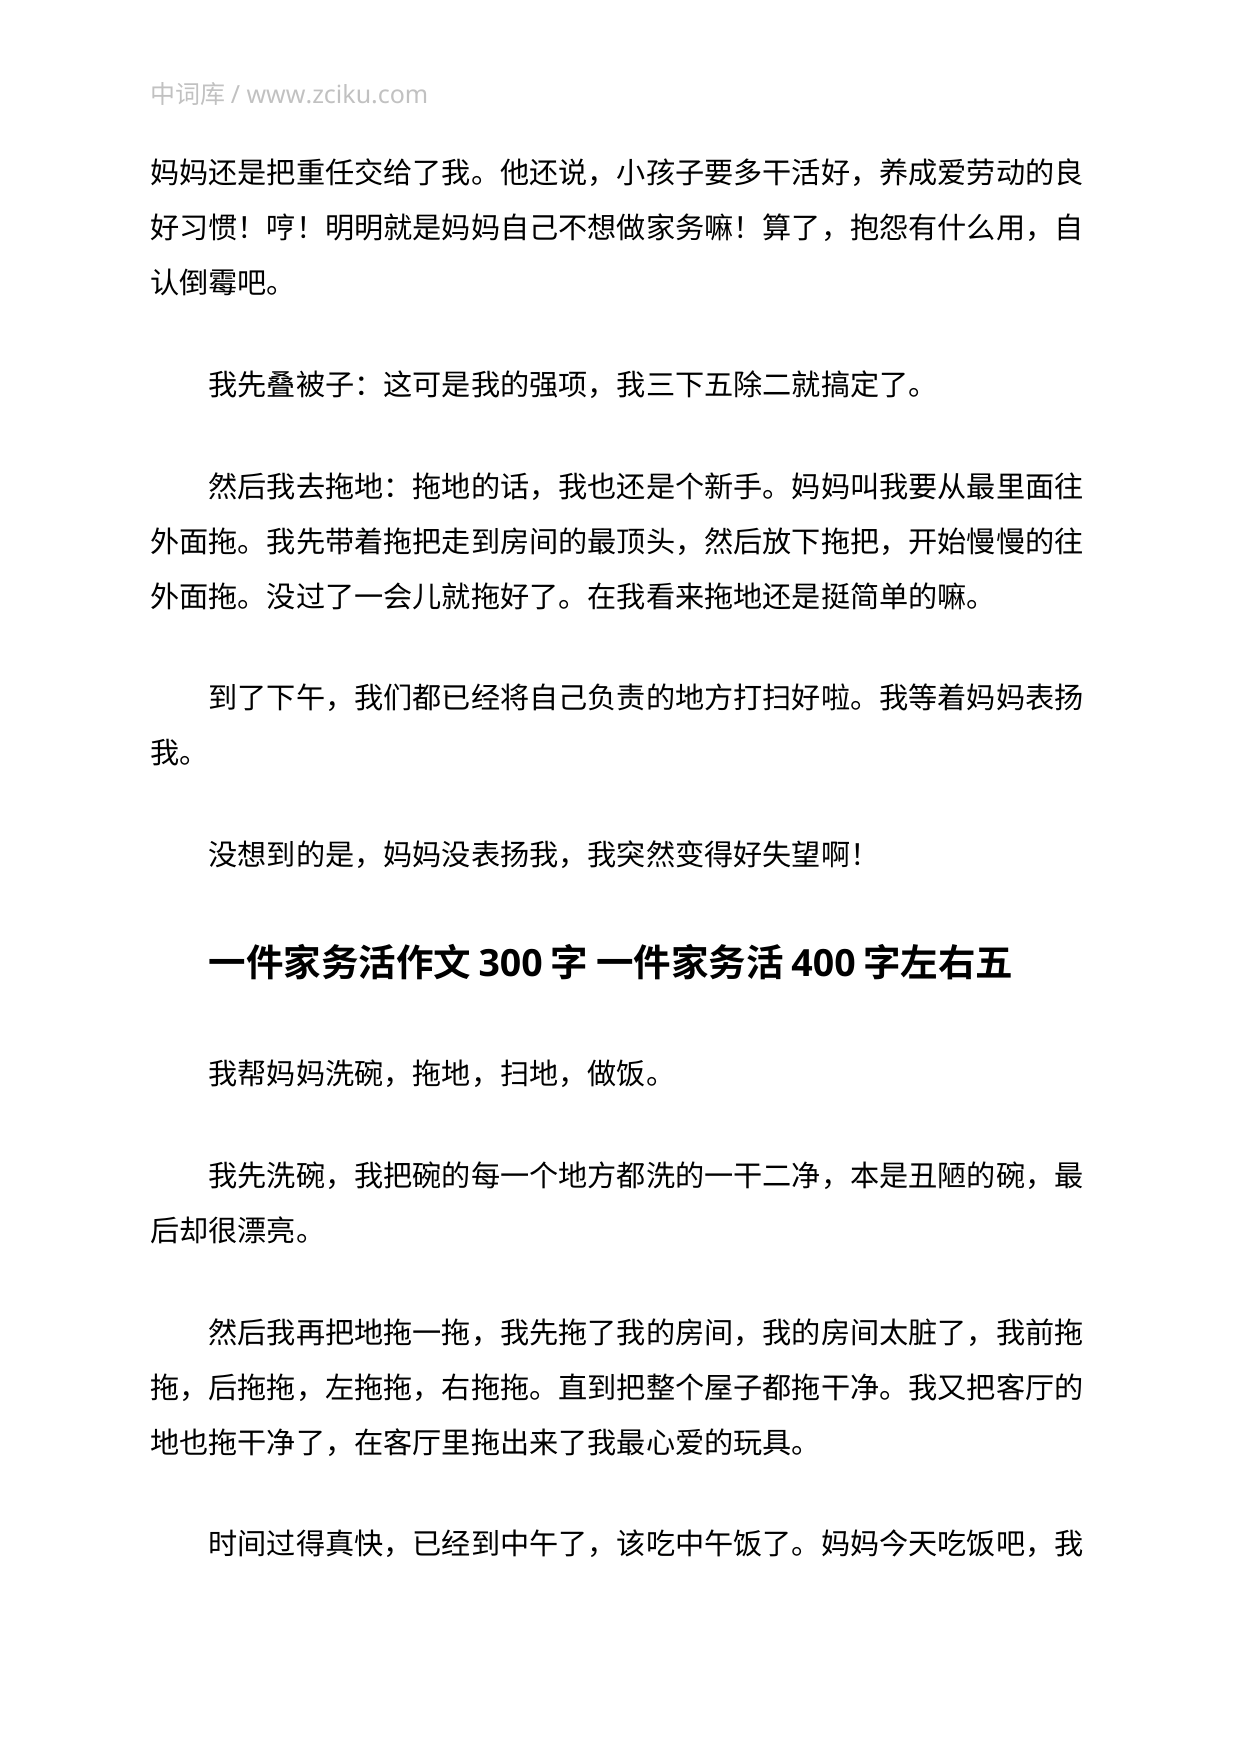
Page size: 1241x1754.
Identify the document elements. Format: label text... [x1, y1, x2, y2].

text 我先洗碗，我把碗的每一个地方都洗的一干二净，本是丑陋的碗，最后却很漂亮。 [150, 1153, 1090, 1250]
text 到了下午，我们都已经将自己负责的地方打扫好啦。我等着妈妈表扬我。 [150, 675, 1090, 772]
text 我帮妈妈洗碗，拖地，扫地，做饭。 [150, 1051, 1090, 1093]
text 然后我再把地拖一拖，我先拖了我的房间，我的房间太脏了，我前拖拖，后拖拖，左拖拖，右拖拖。直到把整个屋子都拖干净。我又把客厅的地也拖干净了，在客厅里拖出来了我最心爱的玩具。 [150, 1309, 1090, 1461]
text 然后我去拖地：拖地的话，我也还是个新手。妈妈叫我要从最里面往外面拖。我先带着拖把走到房间的最顶头，然后放下拖把，开始慢慢的往外面拖。没过了一会儿就拖好了。在我看来拖地还是挺简单的嘛。 [150, 463, 1090, 615]
text 我先叠被子：这可是我的强项，我三下五除二就搞定了。 [150, 362, 1090, 404]
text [150, 150, 1090, 302]
text 没想到的是，妈妈没表扬我，我突然变得好失望啊！ [150, 832, 1090, 874]
text 一件家务活作文300字 一件家务活400字左右五 [150, 933, 1090, 988]
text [150, 1521, 1090, 1563]
